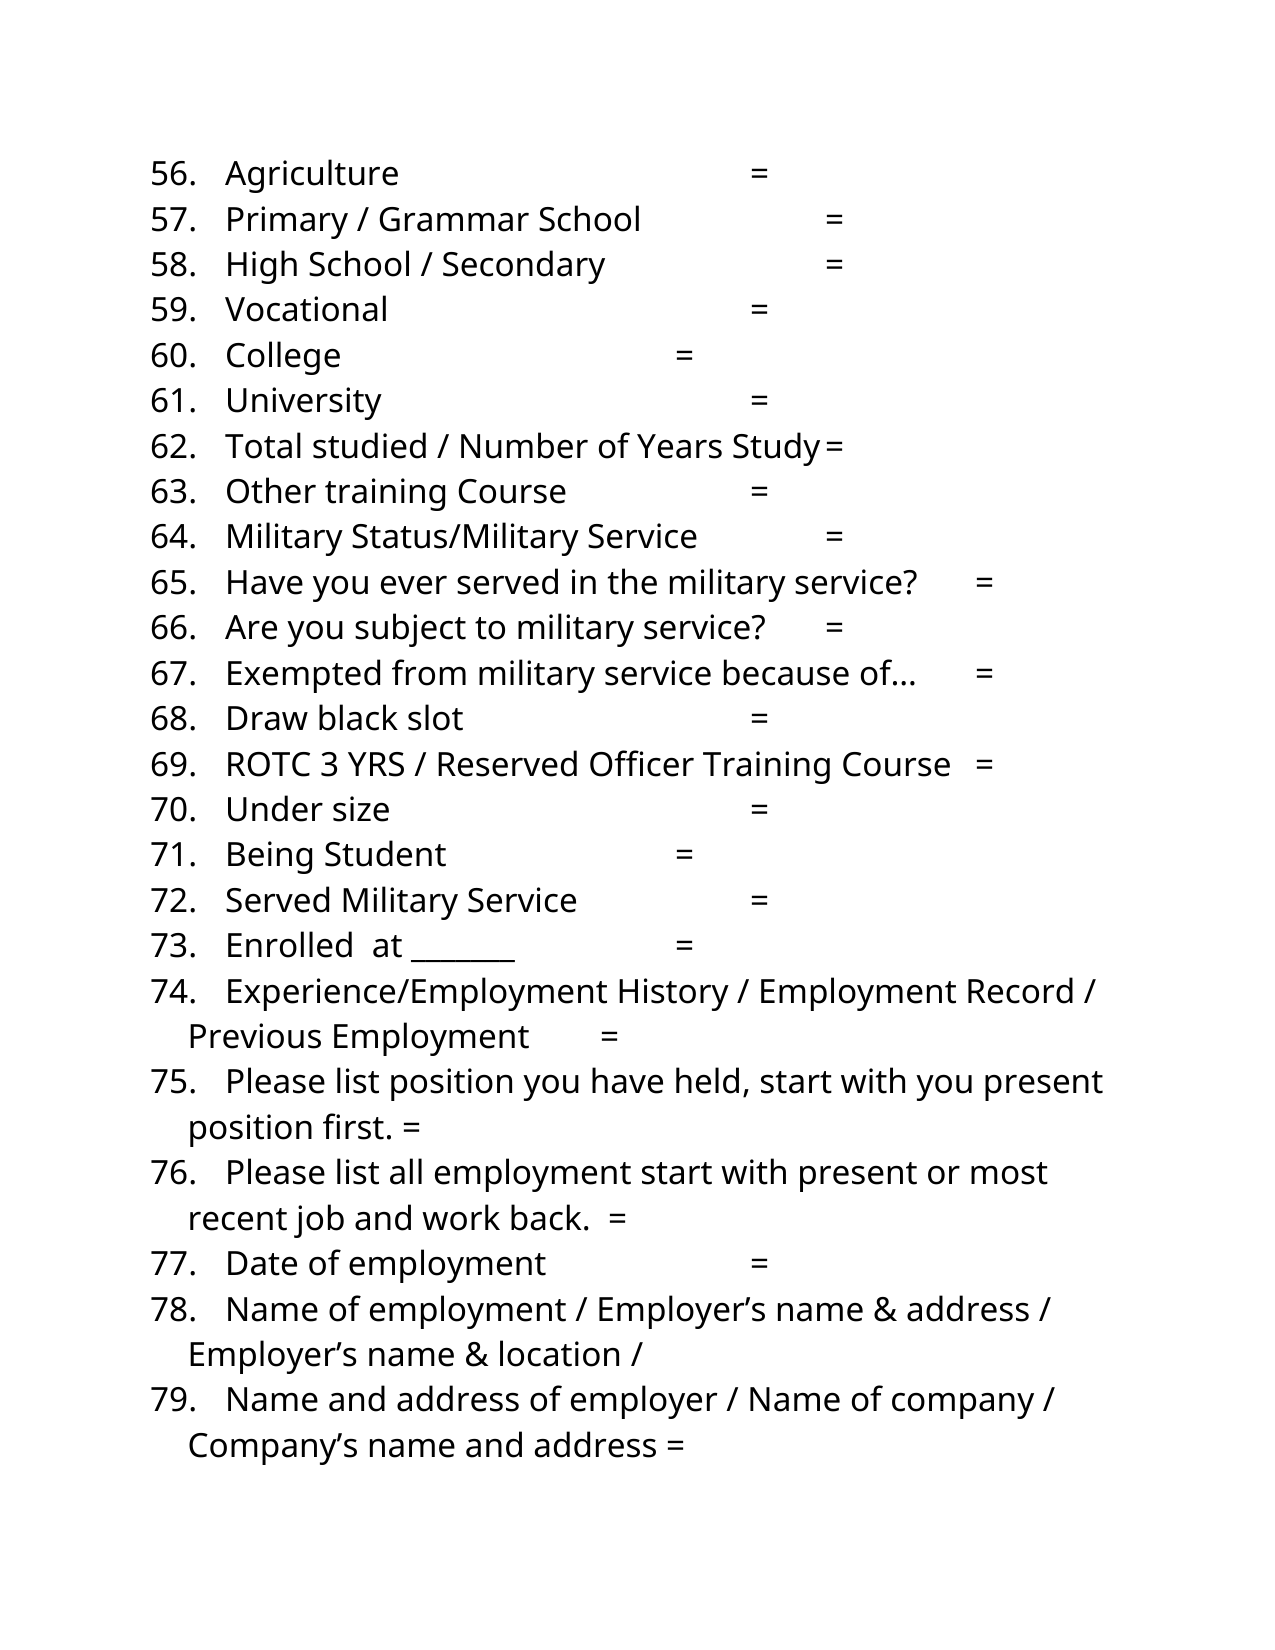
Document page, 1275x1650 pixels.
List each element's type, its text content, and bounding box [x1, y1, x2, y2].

list Enrolled at _______ = [150, 922, 1125, 967]
list Please list position you have held, start with you present position first. = [150, 1058, 1125, 1149]
list Served Military Service = [150, 877, 1125, 922]
list Military Status/Military Service = [150, 513, 1125, 559]
list ROTC 3 YRS / Reserved Officer Training Course = [150, 740, 1125, 786]
list Agriculture = [150, 150, 1125, 195]
list Have you ever served in the military service? = [150, 559, 1125, 604]
list Are you subject to military service? = [150, 604, 1125, 649]
list Experience/Employment History / Employment Record / Previous Employment = [150, 967, 1125, 1058]
list Date of employment = [150, 1240, 1125, 1285]
list Total studied / Number of Years Study = [150, 422, 1125, 468]
list Draw black slot = [150, 695, 1125, 740]
list Please list all employment start with present or most recent job and work back. = [150, 1149, 1125, 1240]
list Primary / Grammar School = [150, 195, 1125, 241]
list Vocational = [150, 286, 1125, 332]
list Name of employment / Employer’s name & address / Employer’s name & location / [150, 1285, 1125, 1376]
list University = [150, 377, 1125, 422]
list High School / Secondary = [150, 241, 1125, 286]
list Exempted from military service because of… = [150, 649, 1125, 695]
list Other training Course = [150, 468, 1125, 513]
list Under size = [150, 786, 1125, 831]
list Name and address of employer / Name of company / Company’s name and address = [150, 1376, 1125, 1467]
list College = [150, 332, 1125, 377]
list Being Student = [150, 831, 1125, 877]
